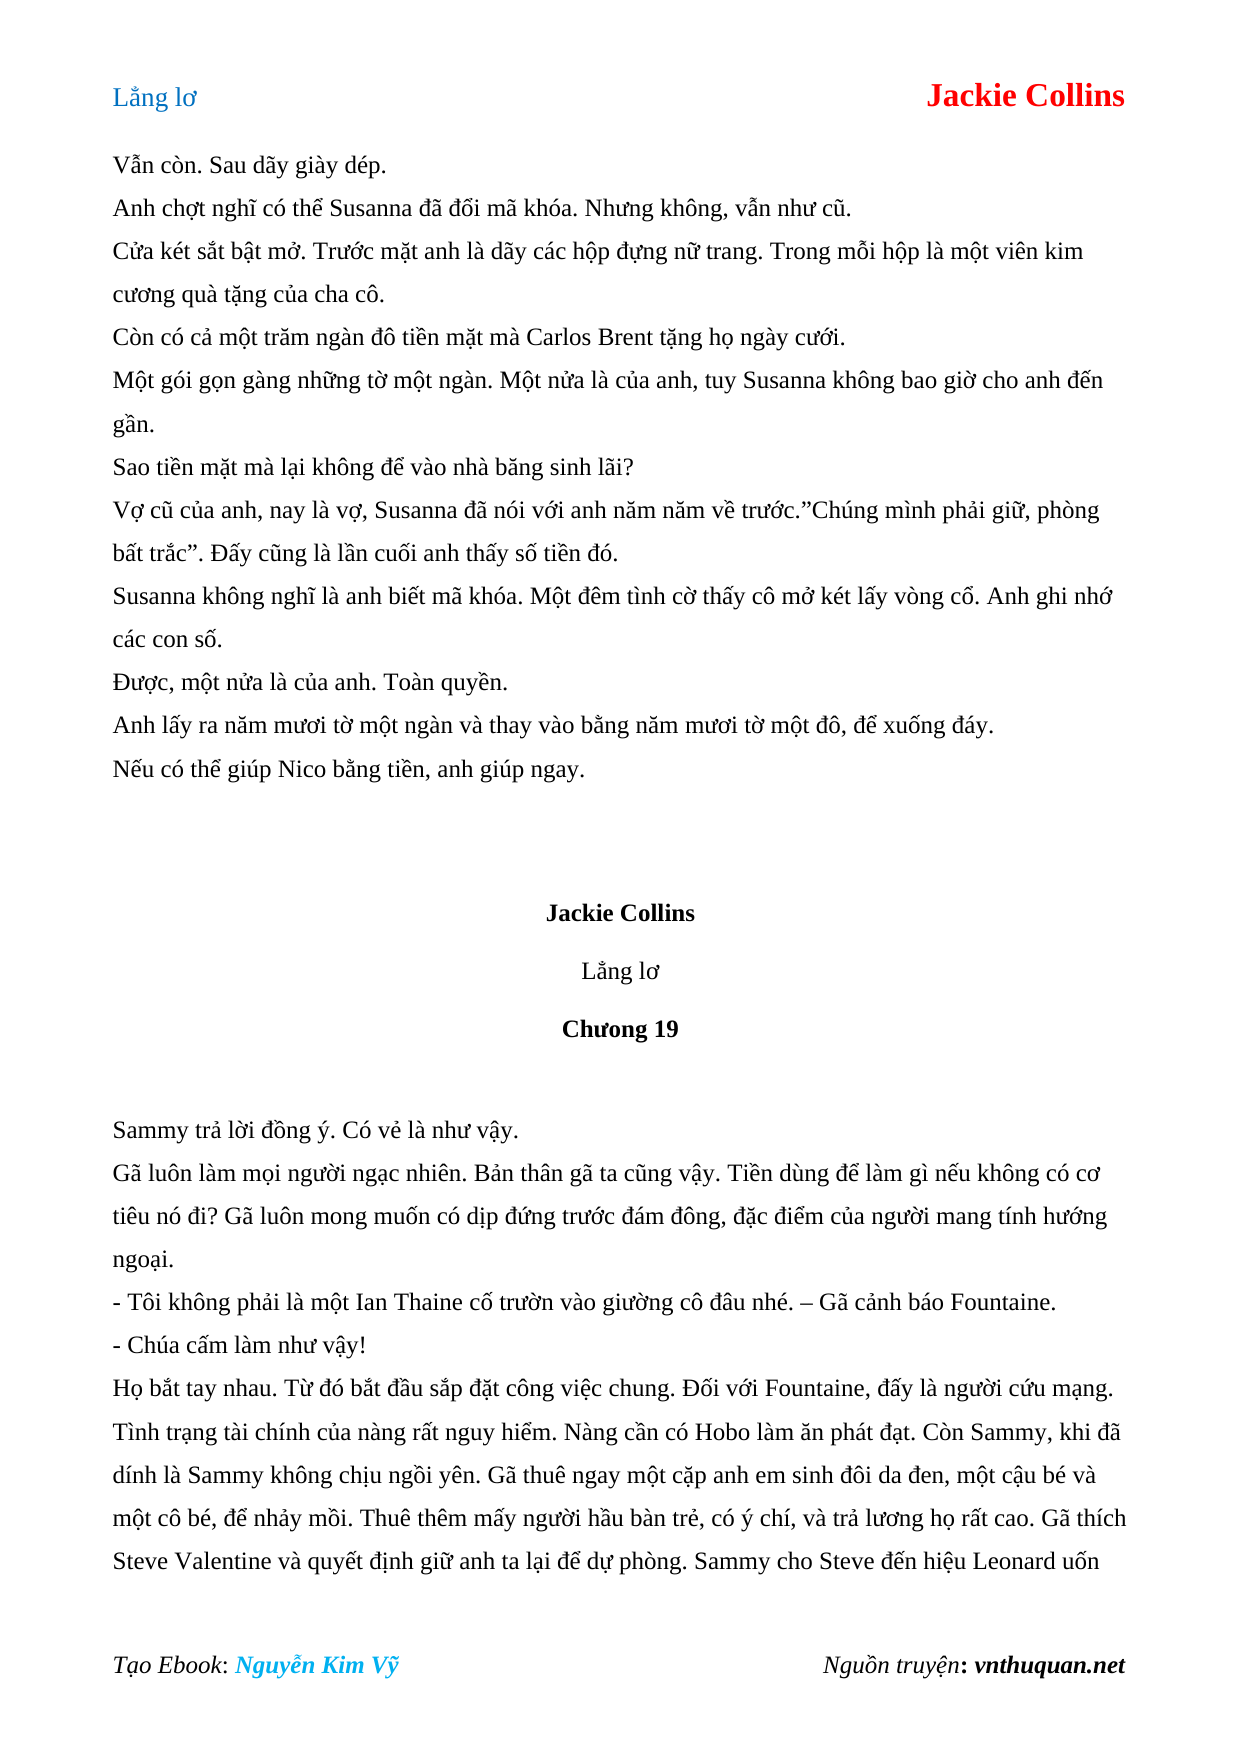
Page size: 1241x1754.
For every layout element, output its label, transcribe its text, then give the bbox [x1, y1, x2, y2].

text Jackie Collins [112, 898, 1128, 927]
text Chưong 19 [112, 1014, 1128, 1042]
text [112, 1072, 1128, 1575]
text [112, 150, 1128, 826]
text Lẳng lơ [112, 956, 1128, 984]
